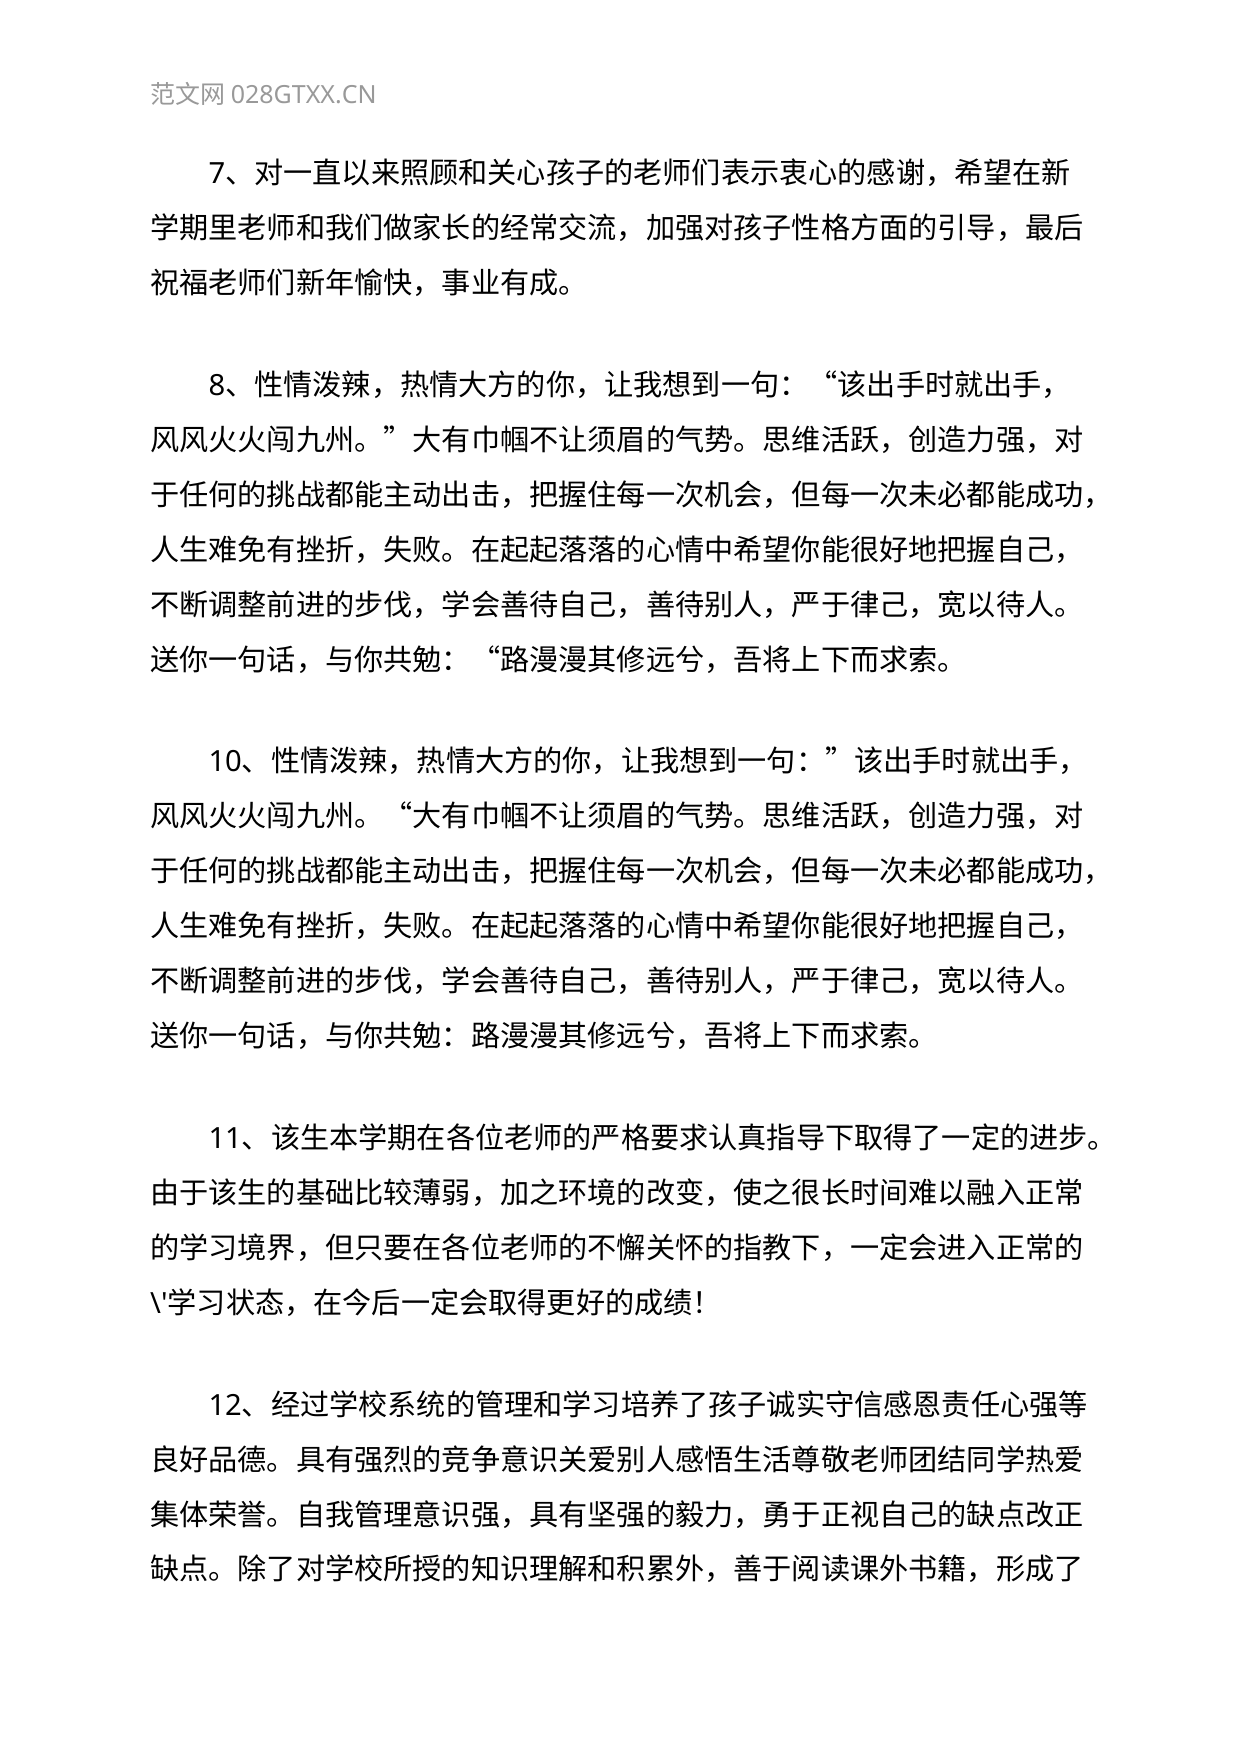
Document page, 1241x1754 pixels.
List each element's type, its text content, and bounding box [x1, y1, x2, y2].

text 7、对一直以来照顾和关心孩子的老师们表示衷心的感谢，希望在新学期里老师和我们做家长的经常交流，加强对孩子性格方面的引导，最后祝福老师们新年愉快，事业有成。 [150, 150, 1090, 302]
text 10、性情泼辣，热情大方的你，让我想到一句：”该出手时就出手，风风火火闯九州。“大有巾帼不让须眉的气势。思维活跃，创造力强，对于任何的挑战都能主动出击，把握住每一次机会，但每一次未必都能成功，人生难免有挫折，失败。在起起落落的心情中希望你能很好地把握自己，不断调整前进的步伐，学会善待自己，善待别人，严于律己，宽以待人。送你一句话，与你共勉：路漫漫其修远兮，吾将上下而求索。 [150, 738, 1090, 1055]
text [150, 1381, 1090, 1588]
text 8、性情泼辣，热情大方的你，让我想到一句：“该出手时就出手，风风火火闯九州。”大有巾帼不让须眉的气势。思维活跃，创造力强，对于任何的挑战都能主动出击，把握住每一次机会，但每一次未必都能成功，人生难免有挫折，失败。在起起落落的心情中希望你能很好地把握自己，不断调整前进的步伐，学会善待自己，善待别人，严于律己，宽以待人。送你一句话，与你共勉：“路漫漫其修远兮，吾将上下而求索。 [150, 362, 1090, 678]
text 11、该生本学期在各位老师的严格要求认真指导下取得了一定的进步。由于该生的基础比较薄弱，加之环境的改变，使之很长时间难以融入正常的学习境界，但只要在各位老师的不懈关怀的指教下，一定会进入正常的\'学习状态，在今后一定会取得更好的成绩！ [150, 1114, 1090, 1322]
